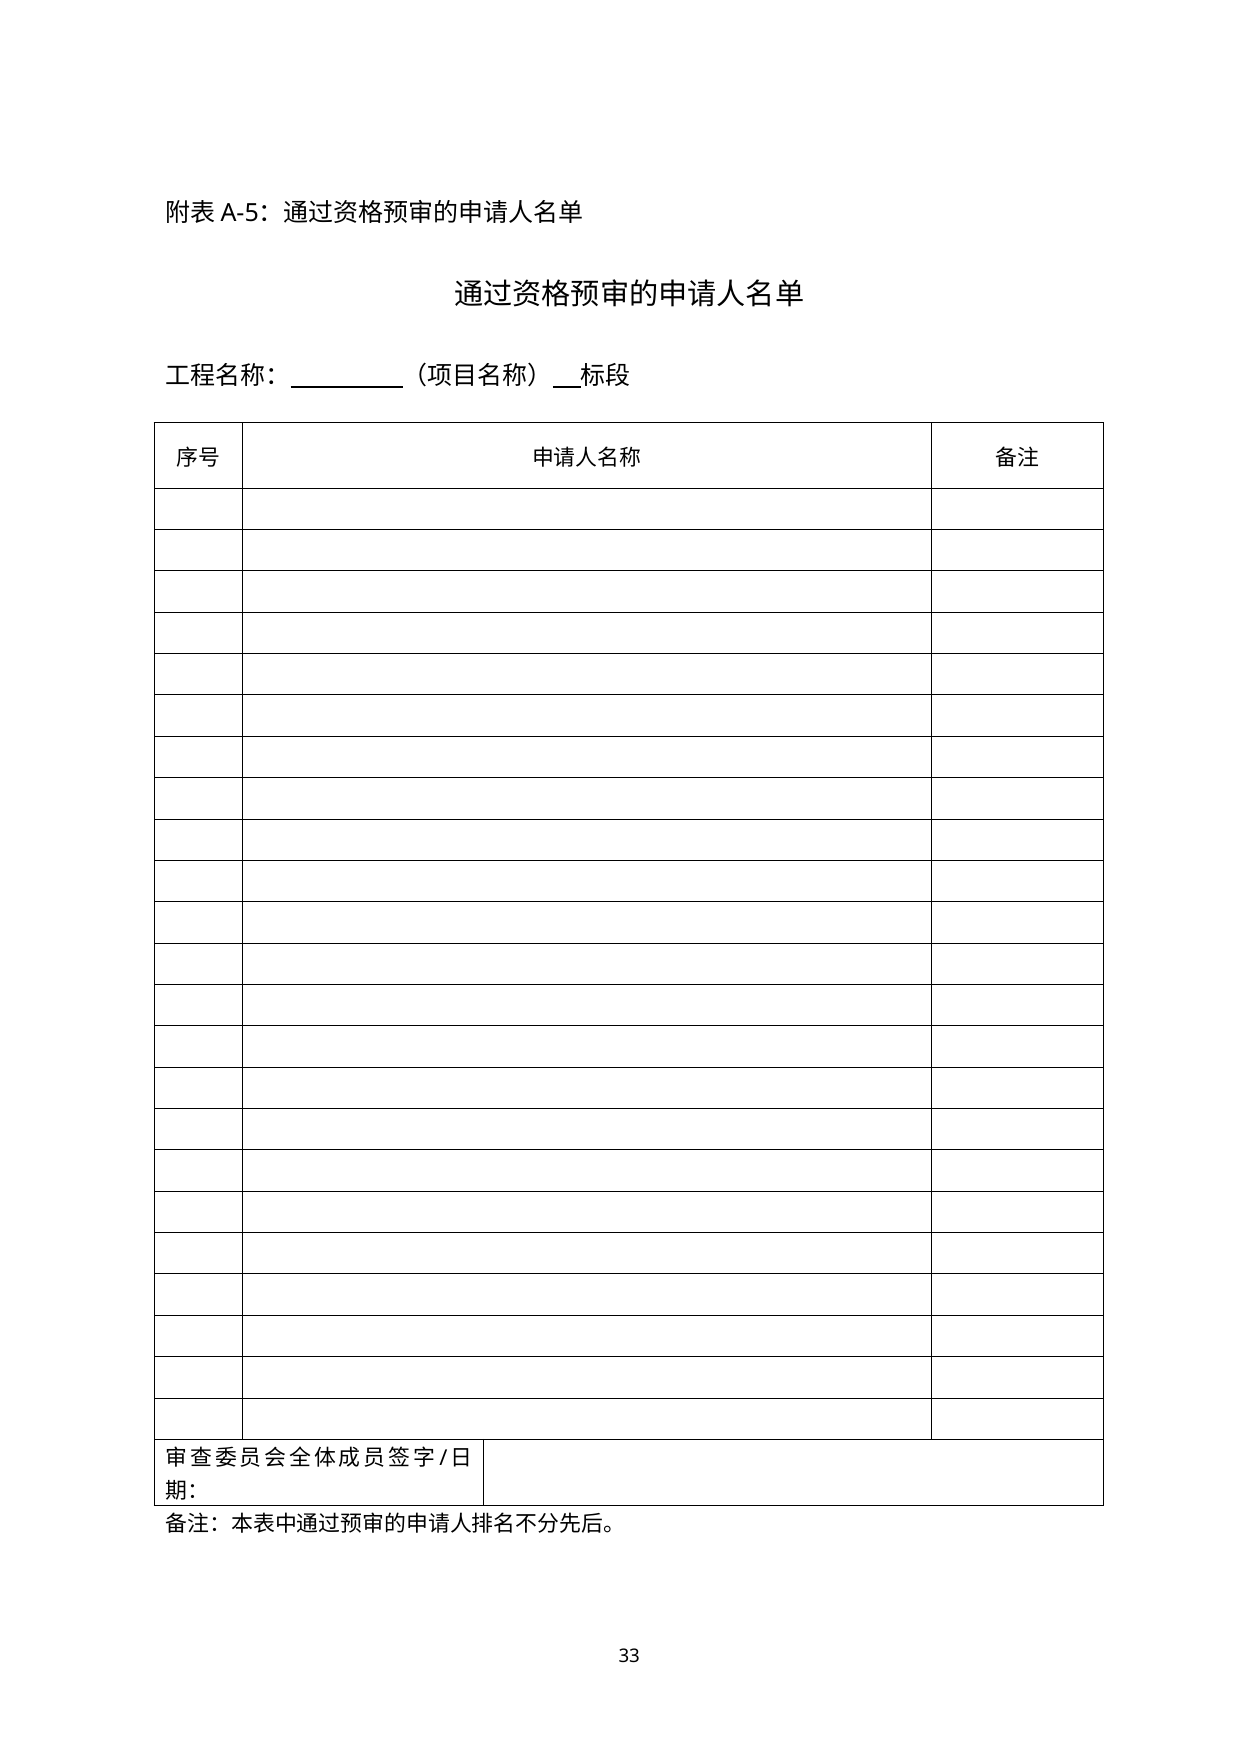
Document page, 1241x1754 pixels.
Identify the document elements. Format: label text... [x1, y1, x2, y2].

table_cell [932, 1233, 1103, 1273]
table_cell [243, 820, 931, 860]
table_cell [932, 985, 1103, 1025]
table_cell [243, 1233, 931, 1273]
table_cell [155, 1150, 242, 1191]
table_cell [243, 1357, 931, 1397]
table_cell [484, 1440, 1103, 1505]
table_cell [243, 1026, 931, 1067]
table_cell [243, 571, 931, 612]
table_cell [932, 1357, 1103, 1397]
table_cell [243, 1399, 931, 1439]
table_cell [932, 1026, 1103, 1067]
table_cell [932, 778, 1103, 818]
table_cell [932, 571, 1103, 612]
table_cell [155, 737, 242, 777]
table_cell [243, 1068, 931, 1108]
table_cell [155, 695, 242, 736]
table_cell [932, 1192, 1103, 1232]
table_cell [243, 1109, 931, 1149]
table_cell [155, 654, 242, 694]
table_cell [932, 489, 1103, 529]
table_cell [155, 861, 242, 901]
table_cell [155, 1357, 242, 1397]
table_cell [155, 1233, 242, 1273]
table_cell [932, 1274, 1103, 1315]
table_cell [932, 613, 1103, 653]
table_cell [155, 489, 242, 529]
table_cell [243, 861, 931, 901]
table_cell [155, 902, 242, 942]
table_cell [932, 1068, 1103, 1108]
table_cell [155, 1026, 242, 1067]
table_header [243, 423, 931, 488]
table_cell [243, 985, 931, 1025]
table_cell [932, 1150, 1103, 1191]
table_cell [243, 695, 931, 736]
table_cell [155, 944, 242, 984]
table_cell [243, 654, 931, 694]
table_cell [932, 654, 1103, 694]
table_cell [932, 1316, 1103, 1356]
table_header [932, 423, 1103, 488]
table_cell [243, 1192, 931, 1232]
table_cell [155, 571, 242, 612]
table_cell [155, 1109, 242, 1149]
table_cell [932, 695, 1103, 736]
text 工程名称： （项目名称） 标段 [165, 341, 1092, 406]
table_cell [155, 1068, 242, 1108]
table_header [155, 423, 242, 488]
text 附表A-5：通过资格预审的申请人名单 [165, 178, 1092, 243]
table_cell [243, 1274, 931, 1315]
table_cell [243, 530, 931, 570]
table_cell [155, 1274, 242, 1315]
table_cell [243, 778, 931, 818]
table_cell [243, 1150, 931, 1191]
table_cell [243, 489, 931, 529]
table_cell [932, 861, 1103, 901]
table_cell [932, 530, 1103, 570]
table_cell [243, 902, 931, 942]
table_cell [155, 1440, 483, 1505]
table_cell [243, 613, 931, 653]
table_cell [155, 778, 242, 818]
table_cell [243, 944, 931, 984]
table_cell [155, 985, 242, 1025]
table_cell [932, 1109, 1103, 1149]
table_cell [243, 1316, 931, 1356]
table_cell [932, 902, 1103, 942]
text 通过资格预审的申请人名单 [165, 259, 1092, 324]
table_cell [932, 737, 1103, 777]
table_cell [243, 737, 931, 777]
text 备注：本表中通过预审的申请人排名不分先后。 [165, 1506, 1092, 1538]
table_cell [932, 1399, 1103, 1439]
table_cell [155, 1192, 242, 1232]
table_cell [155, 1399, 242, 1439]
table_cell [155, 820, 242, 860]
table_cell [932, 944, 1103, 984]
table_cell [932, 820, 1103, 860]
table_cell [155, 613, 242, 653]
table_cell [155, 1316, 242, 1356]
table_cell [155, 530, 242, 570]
